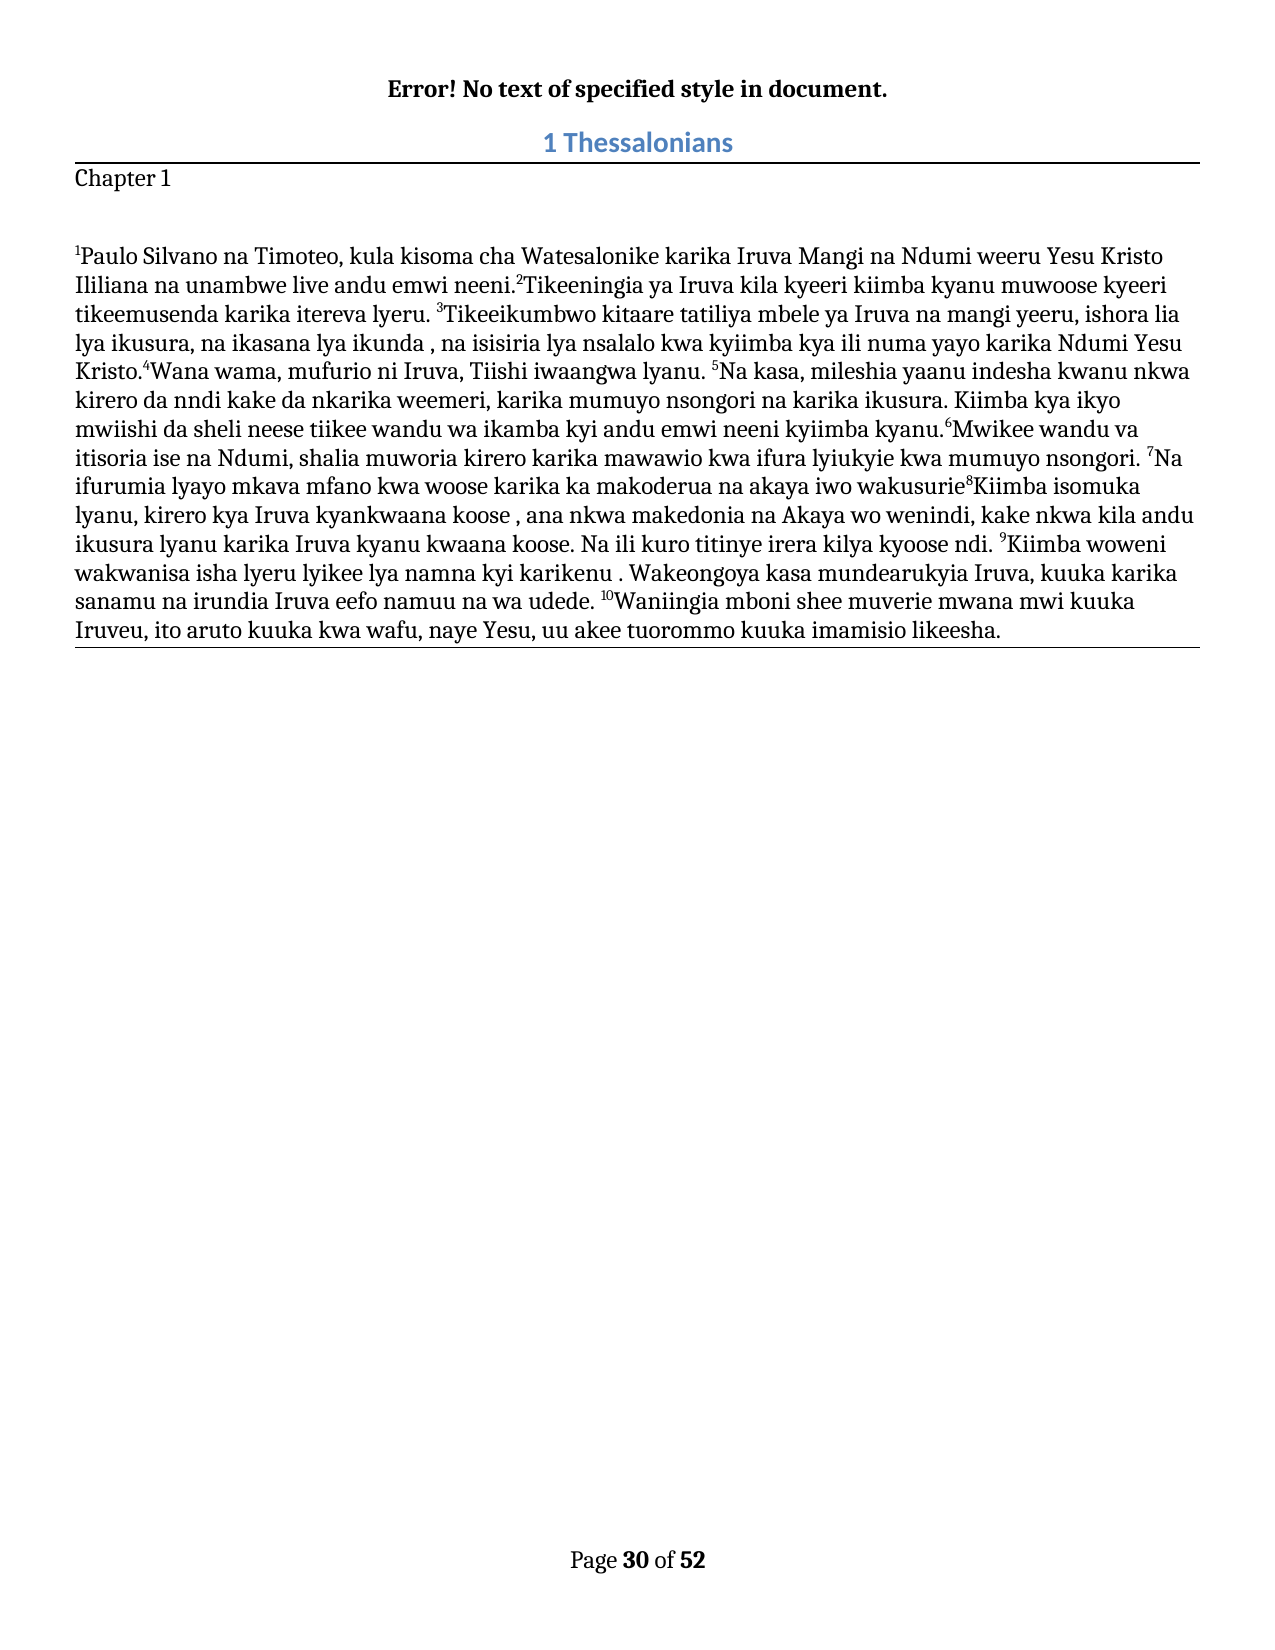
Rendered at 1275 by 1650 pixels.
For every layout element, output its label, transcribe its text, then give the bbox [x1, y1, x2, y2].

subtitle 1 Thessalonians [75, 124, 1200, 162]
text 1Paulo Silvano na Timoteo, kula kisoma cha Watesalonike karika Iruva Mangi na Ndumi weeru Yesu Kristo Ililiana na unambwe live andu emwi neeni.2Tikeeningia ya Iruva kila kyeeri kiimba kyanu muwoose kyeeri tikeemusenda karika itereva lyeru. 3Tikeeikumbwo kitaare tatiliya mbele ya Iruva na mangi yeeru, ishora lia lya ikusura, na ikasana lya ikunda , na isisiria lya nsalalo kwa kyiimba kya ili numa yayo karika Ndumi Yesu Kristo.4Wana wama, mufurio ni Iruva, Tiishi iwaangwa lyanu. 5Na kasa, mileshia yaanu indesha kwanu nkwa kirero da nndi kake da nkarika weemeri, karika mumuyo nsongori na karika ikusura. Kiimba kya ikyo mwiishi da sheli neese tiikee wandu wa ikamba kyi andu emwi neeni kyiimba kyanu.6Mwikee wandu va itisoria ise na Ndumi, shalia muworia kirero karika mawawio kwa ifura lyiukyie kwa mumuyo nsongori. 7Na ifurumia lyayo mkava mfano kwa woose karika ka makoderua na akaya iwo wakusurie8Kiimba isomuka lyanu, kirero kya Iruva kyankwaana koose , ana nkwa makedonia na Akaya wo wenindi, kake nkwa kila andu ikusura lyanu karika Iruva kyanu kwaana koose. Na ili kuro titinye irera kilya kyoose ndi. 9Kiimba woweni wakwanisa isha lyeru lyikee lya namna kyi karikenu . Wakeongoya kasa mundearukyia Iruva, kuuka karika sanamu na irundia Iruva eefo namuu na wa udede. 10Waniingia mboni shee muverie mwana mwi kuuka Iruveu, ito aruto kuuka kwa wafu, naye Yesu, uu akee tuorommo kuuka imamisio likeesha. [75, 242, 1200, 647]
text Chapter 1 [75, 164, 1200, 221]
